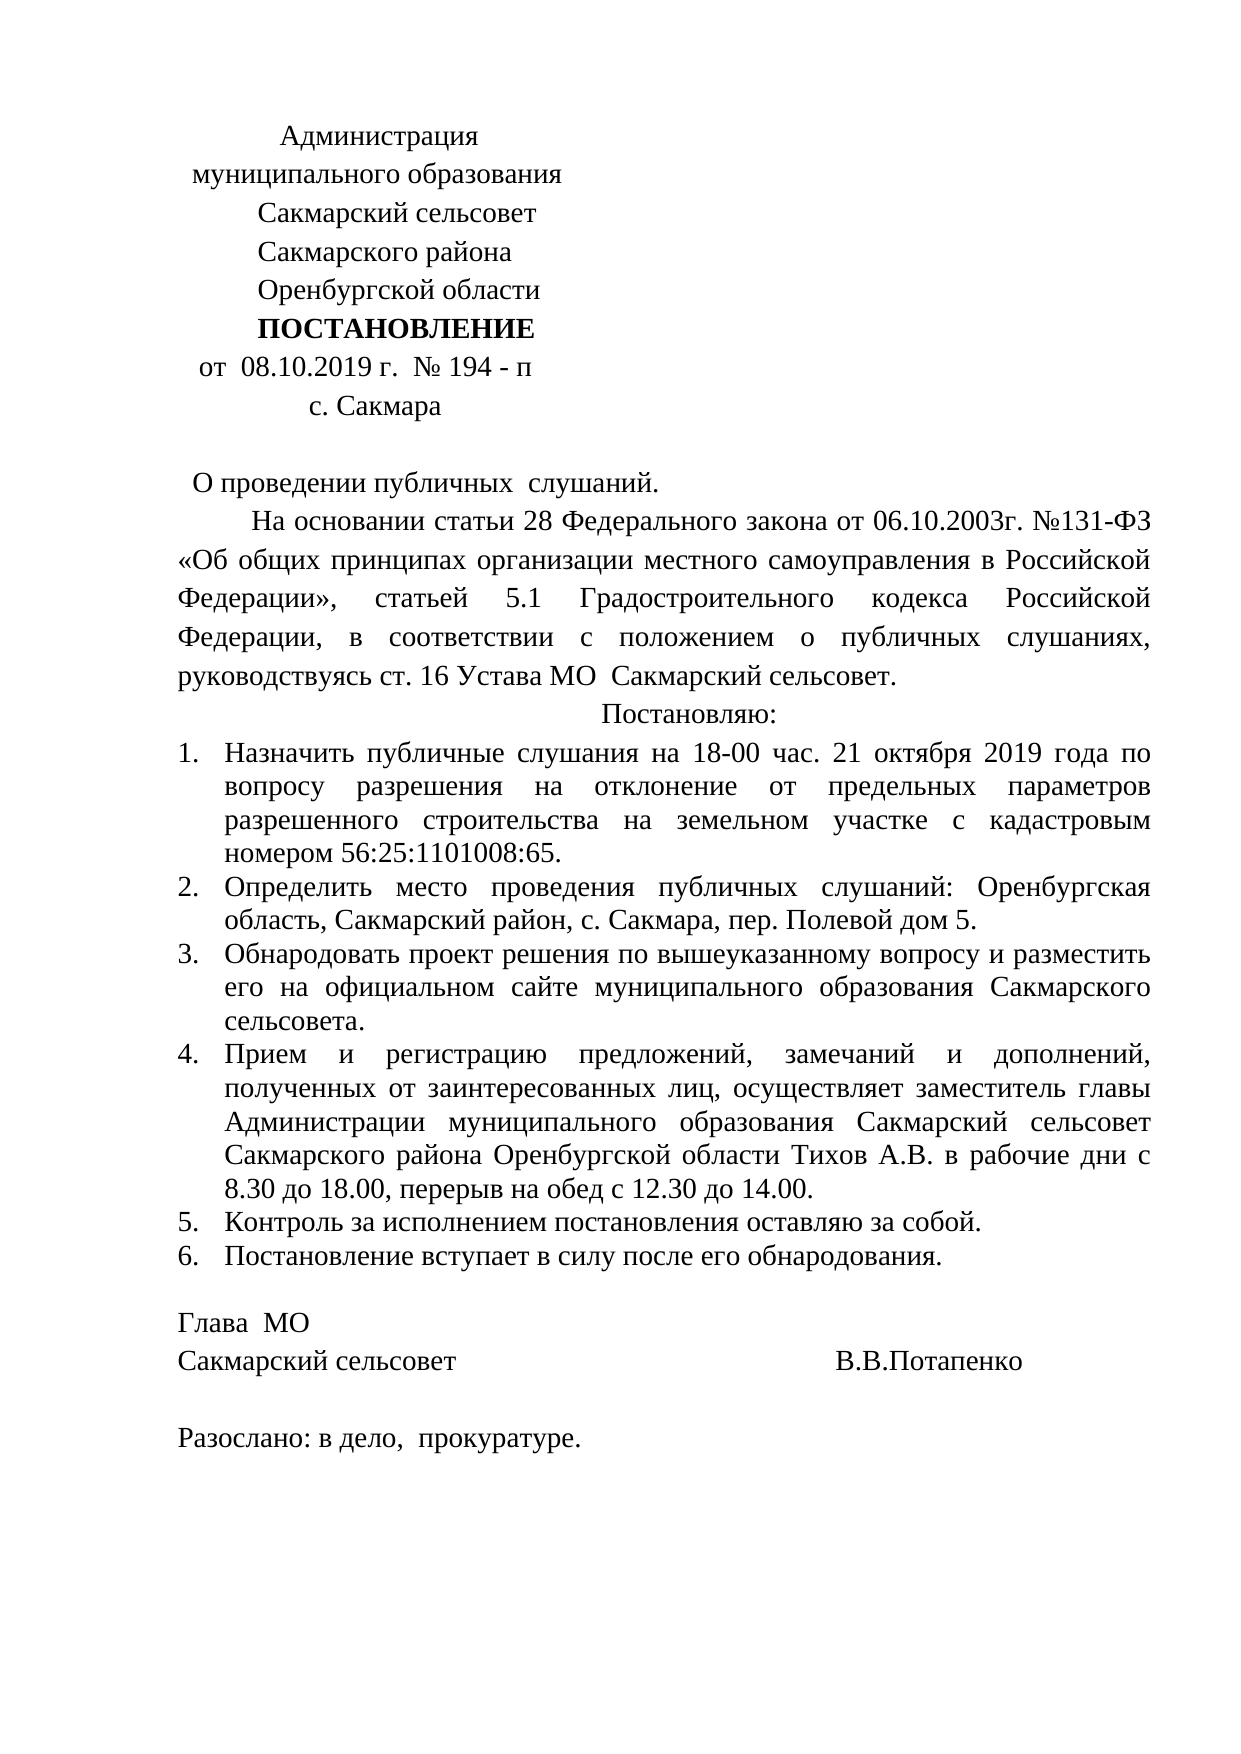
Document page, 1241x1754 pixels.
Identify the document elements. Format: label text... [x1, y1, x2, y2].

text Оренбургской области [177, 272, 1152, 306]
list Постановление вступает в силу после его обнародования. [177, 1238, 1152, 1271]
text Постановляю: [177, 696, 1152, 730]
text муниципального образования [177, 157, 1152, 190]
text Сакмарского района [177, 234, 1152, 267]
text На основании статьи 28 Федерального закона от 06.10.2003г. №131-ФЗ «Об общих принципах организации местного самоуправления в Российской Федерации», статьей 5.1 Градостроительного кодекса Российской Федерации, в соответствии с положением о публичных слушаниях, руководствуясь ст. 16 Устава МО Сакмарский сельсовет. [177, 503, 1152, 691]
text Глава МО [177, 1305, 1152, 1338]
text с. Сакмара [177, 388, 1152, 421]
text Администрация [177, 118, 1152, 152]
text ПОСТАНОВЛЕНИЕ [177, 311, 1152, 344]
list Назначить публичные слушания на 18-00 час. 21 октября 2019 года по вопросу разрешения на отклонение от предельных параметров разрешенного строительства на земельном участке с кадастровым номером 56:25:1101008:65. [177, 735, 1152, 869]
text Сакмарский сельсовет В.В.Потапенко [177, 1343, 1152, 1377]
text О проведении публичных слушаний. [177, 465, 1152, 498]
list Определить место проведения публичных слушаний: Оренбургская область, Сакмарский район, с. Сакмара, пер. Полевой дом 5. [177, 869, 1152, 936]
text Разослано: в дело, прокуратуре. [177, 1421, 1152, 1454]
list Обнародовать проект решения по вышеуказанному вопросу и разместить его на официальном сайте муниципального образования Сакмарского сельсовета. [177, 936, 1152, 1037]
text от 08.10.2019 г. № 194 - п [148, 349, 1152, 383]
list Прием и регистрацию предложений, замечаний и дополнений, полученных от заинтересованных лиц, осуществляет заместитель главы Администрации муниципального образования Сакмарский сельсовет Сакмарского района Оренбургской области Тихов А.В. в рабочие дни с 8.30 до 18.00, перерыв на обед с 12.30 до 14.00. [177, 1037, 1152, 1204]
list Контроль за исполнением постановления оставляю за собой. [177, 1204, 1152, 1238]
text Сакмарский сельсовет [177, 195, 1152, 229]
